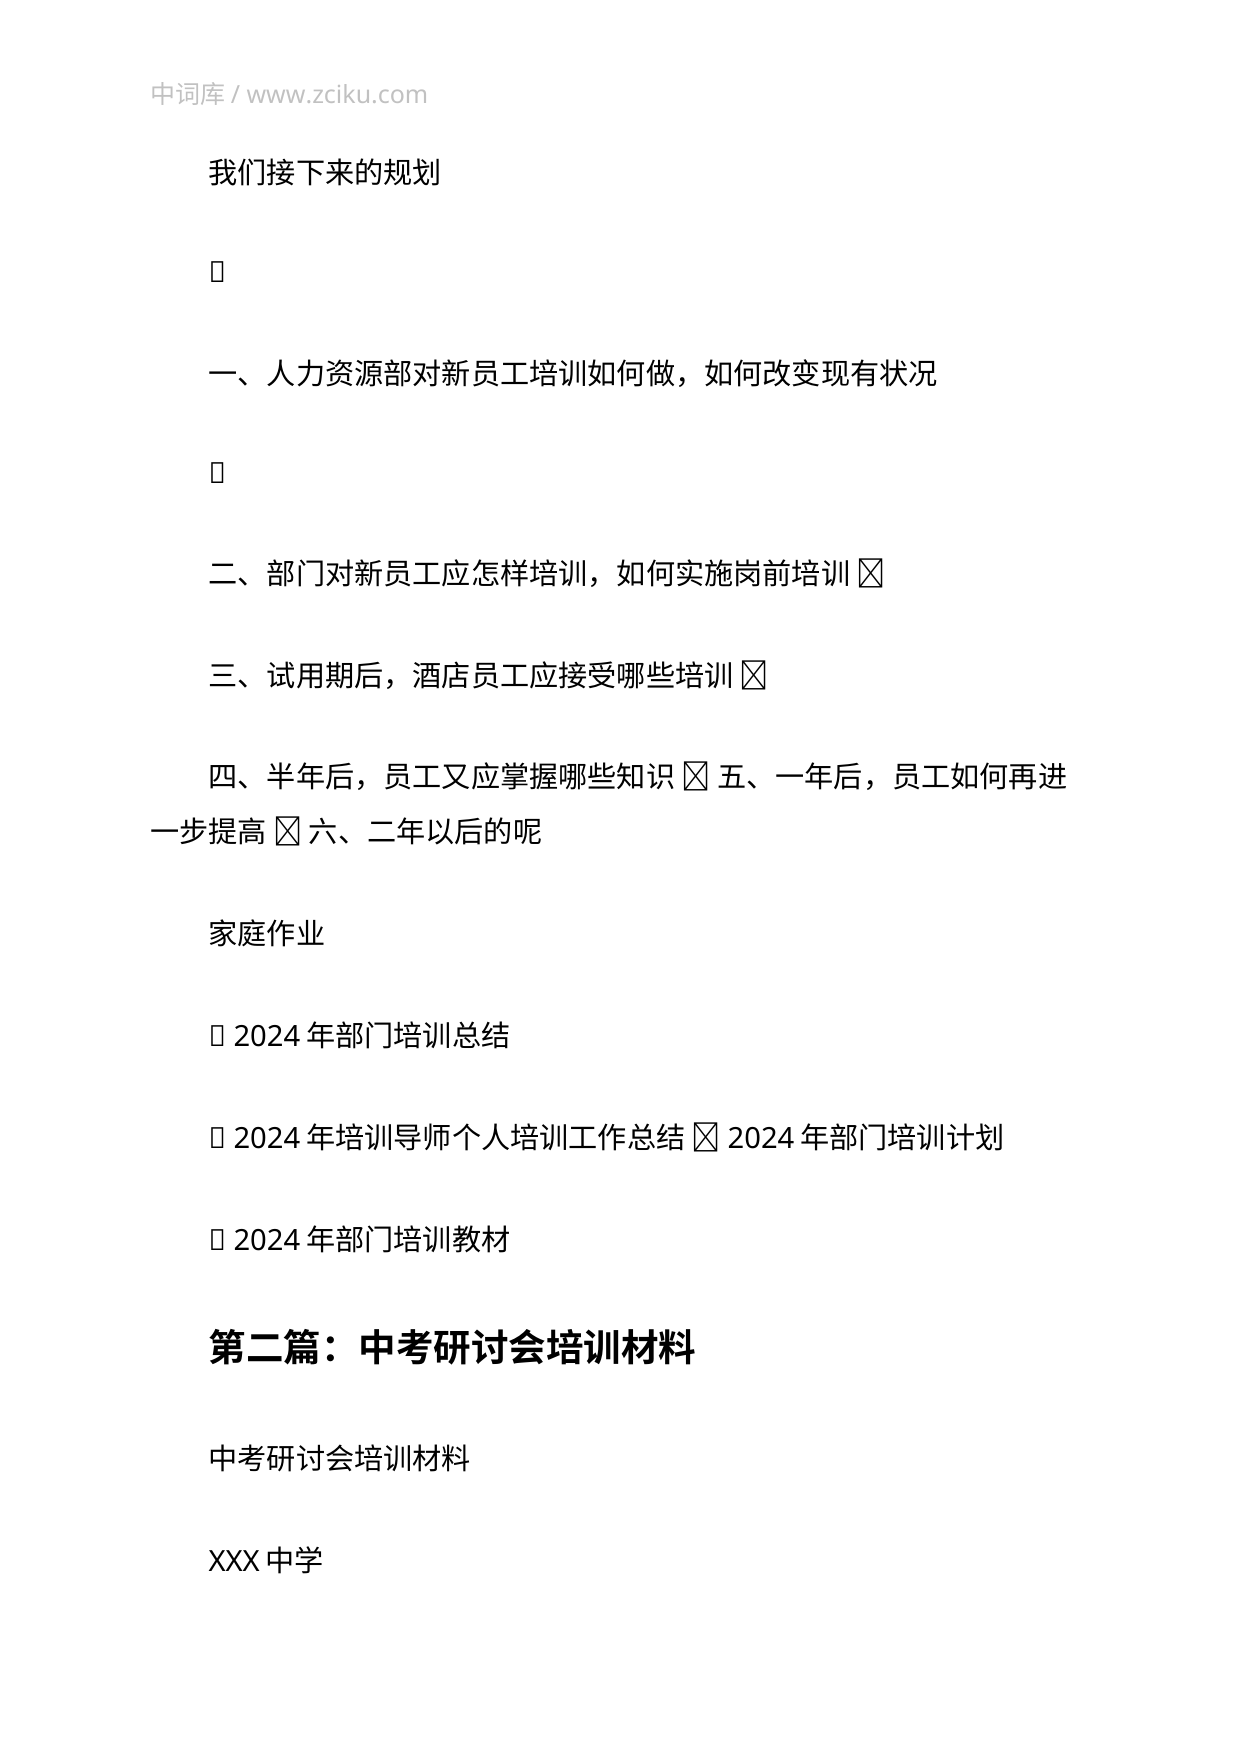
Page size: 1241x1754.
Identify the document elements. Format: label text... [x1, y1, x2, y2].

text  2024年部门培训总结 [150, 1012, 1090, 1055]
text 中考研讨会培训材料 [150, 1436, 1090, 1478]
text 家庭作业 [150, 911, 1090, 953]
text  2024年培训导师个人培训工作总结  2024年部门培训计划 [150, 1114, 1090, 1157]
text 四、半年后，员工又应掌握哪些知识  五、一年后，员工如何再进一步提高  六、二年以后的呢 [150, 754, 1090, 851]
text  [150, 452, 1090, 492]
text XXX中学 [150, 1537, 1090, 1580]
text 我们接下来的规划 [150, 150, 1090, 192]
text  2024年部门培训教材 [150, 1216, 1090, 1259]
text 二、部门对新员工应怎样培训，如何实施岗前培训  [150, 550, 1090, 593]
text  [150, 252, 1090, 291]
text 三、试用期后，酒店员工应接受哪些培训  [150, 652, 1090, 694]
text 一、人力资源部对新员工培训如何做，如何改变现有状况 [150, 350, 1090, 392]
text 第二篇：中考研讨会培训材料 [150, 1318, 1090, 1373]
